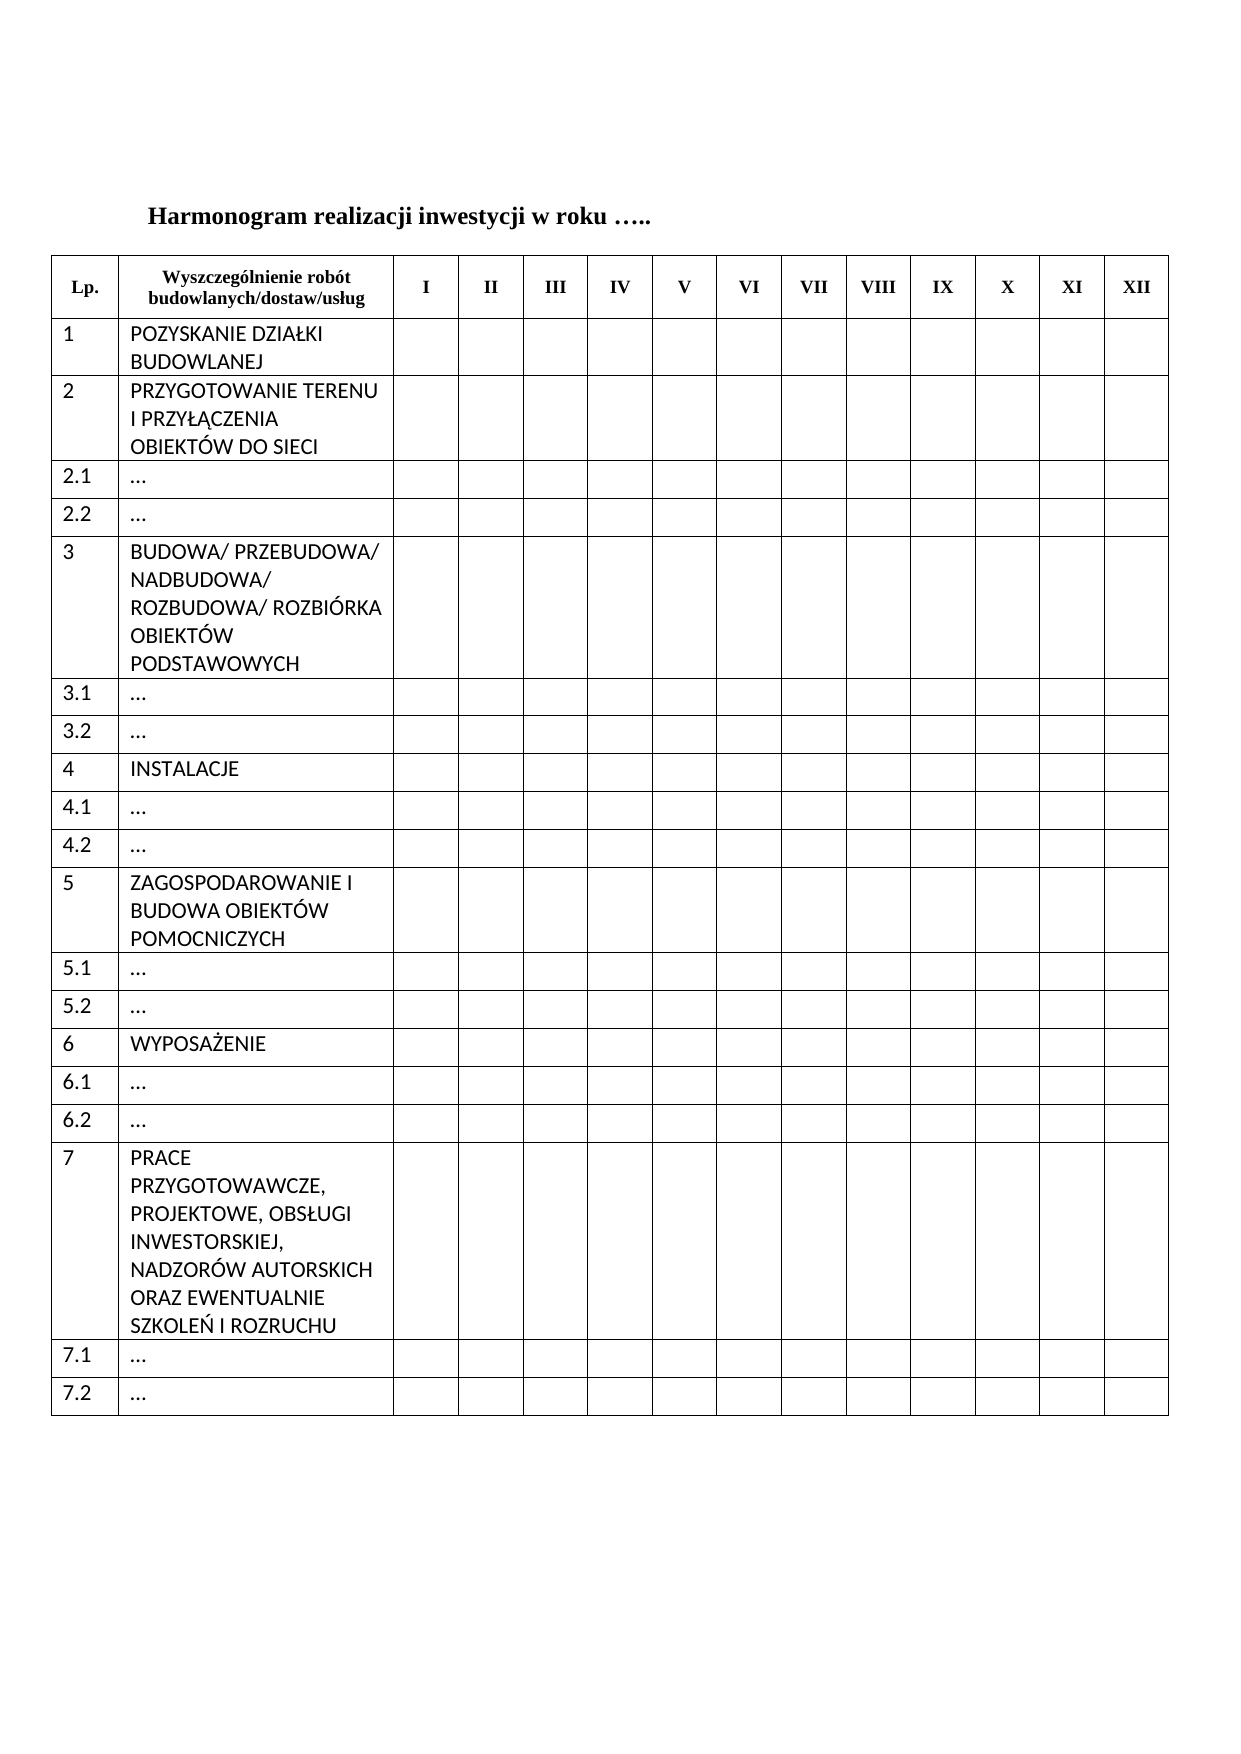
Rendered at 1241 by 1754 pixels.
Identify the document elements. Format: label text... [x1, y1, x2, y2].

table_cell [1105, 461, 1168, 498]
table_cell [1040, 716, 1104, 753]
table_cell [1040, 953, 1104, 990]
table_cell [976, 953, 1039, 990]
table_cell [653, 499, 716, 536]
table_header IV [588, 256, 652, 318]
table_cell [911, 1143, 975, 1339]
table_cell [653, 1340, 716, 1377]
table_cell [459, 754, 523, 791]
table_cell [459, 1029, 523, 1066]
table_cell … [119, 461, 393, 498]
table_cell [911, 1105, 975, 1142]
table_cell … [119, 830, 393, 867]
table_cell [588, 319, 652, 375]
table_cell [459, 319, 523, 375]
table_cell [976, 1029, 1039, 1066]
table_cell [717, 537, 781, 677]
table_cell [394, 376, 458, 460]
table_cell [1105, 679, 1168, 715]
table_cell [717, 1143, 781, 1339]
table_cell [1040, 376, 1104, 460]
table_cell [588, 499, 652, 536]
table_cell [459, 792, 523, 829]
table_cell 2.1 [52, 461, 118, 498]
table_cell [847, 792, 910, 829]
table_cell [847, 830, 910, 867]
table_cell [847, 461, 910, 498]
table_cell [911, 1378, 975, 1415]
table_cell [1105, 1067, 1168, 1104]
table_cell 3 [52, 537, 118, 677]
table_cell [717, 953, 781, 990]
table_cell [911, 537, 975, 677]
table_cell [976, 679, 1039, 715]
table_cell [1040, 1067, 1104, 1104]
table_cell PRACE PRZYGOTOWAWCZE, PROJEKTOWE, OBSŁUGI INWESTORSKIEJ, NADZORÓW AUTORSKICH ORAZ EWENTUALNIE SZKOLEŃ I ROZRUCHU [119, 1143, 393, 1339]
table_cell … [119, 953, 393, 990]
table_cell [394, 754, 458, 791]
table_cell [653, 1029, 716, 1066]
table_cell [459, 679, 523, 715]
table_cell [1105, 376, 1168, 460]
table_cell [459, 1340, 523, 1377]
table_cell 7 [52, 1143, 118, 1339]
table_cell [459, 1143, 523, 1339]
table_cell [524, 716, 587, 753]
table_cell [911, 1029, 975, 1066]
table_cell [459, 830, 523, 867]
table_cell [394, 1143, 458, 1339]
table_cell [394, 1105, 458, 1142]
table_cell [976, 792, 1039, 829]
table_cell [847, 953, 910, 990]
table_cell [847, 1340, 910, 1377]
table_cell 6 [52, 1029, 118, 1066]
table_cell [847, 716, 910, 753]
table_cell [976, 716, 1039, 753]
table_cell [717, 830, 781, 867]
table_cell [394, 679, 458, 715]
table_cell [653, 319, 716, 375]
table_cell [782, 1067, 846, 1104]
table_cell [976, 1378, 1039, 1415]
table_cell [782, 1143, 846, 1339]
table_cell [782, 991, 846, 1028]
table_cell 7.1 [52, 1340, 118, 1377]
table_cell [394, 1340, 458, 1377]
table_cell [911, 868, 975, 952]
table_cell [524, 1340, 587, 1377]
table_cell [976, 1143, 1039, 1339]
table_cell [847, 1378, 910, 1415]
table_cell [1040, 1340, 1104, 1377]
table_cell [847, 1105, 910, 1142]
table_header XII [1105, 256, 1168, 318]
table_cell [717, 1378, 781, 1415]
table_cell [782, 319, 846, 375]
table_cell [653, 1105, 716, 1142]
table_cell … [119, 1340, 393, 1377]
table_cell [588, 830, 652, 867]
table_cell [1105, 830, 1168, 867]
table_cell [782, 868, 846, 952]
table_cell [1105, 499, 1168, 536]
table_cell [588, 376, 652, 460]
table_cell [588, 1378, 652, 1415]
table_cell PRZYGOTOWANIE TERENU I PRZYŁĄCZENIA OBIEKTÓW DO SIECI [119, 376, 393, 460]
table_cell [717, 376, 781, 460]
table_cell [524, 991, 587, 1028]
table_cell [524, 461, 587, 498]
table_cell [717, 1340, 781, 1377]
table_cell [782, 1105, 846, 1142]
table_cell [911, 991, 975, 1028]
table_cell WYPOSAŻENIE [119, 1029, 393, 1066]
table_cell [847, 754, 910, 791]
table_header XI [1040, 256, 1104, 318]
table_cell [1105, 868, 1168, 952]
table_cell [1105, 1378, 1168, 1415]
table_cell [976, 1067, 1039, 1104]
table_cell [782, 499, 846, 536]
table_cell … [119, 792, 393, 829]
table_cell [394, 537, 458, 677]
table_cell [1040, 679, 1104, 715]
table_cell [588, 1105, 652, 1142]
table_cell [588, 754, 652, 791]
table_cell [911, 1340, 975, 1377]
table_cell … [119, 991, 393, 1028]
table_cell [459, 868, 523, 952]
table_cell [1040, 830, 1104, 867]
table_cell [1105, 1143, 1168, 1339]
table_cell [524, 319, 587, 375]
table_cell [394, 1378, 458, 1415]
table_cell 2.2 [52, 499, 118, 536]
table_cell [847, 679, 910, 715]
table_cell [1040, 1105, 1104, 1142]
table_cell [588, 792, 652, 829]
table_cell [653, 716, 716, 753]
table_cell [1040, 1143, 1104, 1339]
table_cell [394, 499, 458, 536]
table_cell [459, 461, 523, 498]
table_header VI [717, 256, 781, 318]
table_cell [1040, 754, 1104, 791]
table_cell [524, 1067, 587, 1104]
table_cell [459, 499, 523, 536]
table_cell [1105, 1105, 1168, 1142]
table_cell [524, 868, 587, 952]
table_cell [653, 991, 716, 1028]
table_header II [459, 256, 523, 318]
table_header Wyszczególnienie robót budowlanych/dostaw/usług [119, 256, 393, 318]
table_cell [524, 1143, 587, 1339]
table_cell [524, 792, 587, 829]
table_cell [847, 1067, 910, 1104]
table_cell [394, 461, 458, 498]
table_cell [911, 319, 975, 375]
table_cell [588, 716, 652, 753]
table_cell [847, 1143, 910, 1339]
table_cell [717, 461, 781, 498]
table_cell [653, 537, 716, 677]
text Harmonogram realizacji inwestycji w roku ….. [148, 201, 1093, 230]
table_cell [524, 1378, 587, 1415]
table_cell [847, 319, 910, 375]
table_cell 2 [52, 376, 118, 460]
table_cell [1040, 1378, 1104, 1415]
table_cell [1105, 1340, 1168, 1377]
table_header III [524, 256, 587, 318]
table_cell [394, 1029, 458, 1066]
table_cell 5 [52, 868, 118, 952]
table_cell [524, 679, 587, 715]
table_cell [782, 1340, 846, 1377]
table_cell [1040, 319, 1104, 375]
table_cell [911, 1067, 975, 1104]
table_cell 5.1 [52, 953, 118, 990]
table_cell [394, 830, 458, 867]
table_cell [782, 1029, 846, 1066]
table_cell … [119, 1067, 393, 1104]
table_cell … [119, 1105, 393, 1142]
table_cell [847, 537, 910, 677]
table_cell … [119, 1378, 393, 1415]
table_cell 1 [52, 319, 118, 375]
table_cell [976, 537, 1039, 677]
table_cell [1040, 792, 1104, 829]
table_cell [847, 376, 910, 460]
table_cell [717, 499, 781, 536]
table_cell 3.2 [52, 716, 118, 753]
table_cell [976, 1105, 1039, 1142]
table_cell [1040, 537, 1104, 677]
table_cell 4.1 [52, 792, 118, 829]
table_cell [976, 499, 1039, 536]
table_cell [782, 830, 846, 867]
table_cell [847, 1029, 910, 1066]
table_cell [653, 679, 716, 715]
table_cell [717, 679, 781, 715]
table_cell [782, 679, 846, 715]
table_cell [394, 792, 458, 829]
table_cell [782, 537, 846, 677]
table_cell [847, 499, 910, 536]
table_cell [524, 537, 587, 677]
table_cell [653, 792, 716, 829]
table_cell [782, 461, 846, 498]
table_cell [911, 830, 975, 867]
table_cell [524, 1105, 587, 1142]
table_cell [459, 1378, 523, 1415]
table_cell 5.2 [52, 991, 118, 1028]
table_cell [653, 1378, 716, 1415]
table_cell [524, 754, 587, 791]
table_header X [976, 256, 1039, 318]
table_cell [653, 1067, 716, 1104]
table_header I [394, 256, 458, 318]
table_cell [459, 991, 523, 1028]
table_cell [1105, 319, 1168, 375]
table_cell [976, 319, 1039, 375]
table_cell [1105, 754, 1168, 791]
table_cell [588, 991, 652, 1028]
table_cell [717, 716, 781, 753]
table_cell [976, 461, 1039, 498]
table_cell [782, 376, 846, 460]
table_cell [653, 754, 716, 791]
table_cell [588, 953, 652, 990]
table_cell [394, 868, 458, 952]
table_cell [717, 991, 781, 1028]
table_cell [1040, 1029, 1104, 1066]
table_cell [976, 1340, 1039, 1377]
table_cell BUDOWA/ PRZEBUDOWA/ NADBUDOWA/ ROZBUDOWA/ ROZBIÓRKA OBIEKTÓW PODSTAWOWYCH [119, 537, 393, 677]
table_cell [717, 1029, 781, 1066]
table_cell [459, 1105, 523, 1142]
table_cell [976, 868, 1039, 952]
table_cell [976, 830, 1039, 867]
table_cell [717, 754, 781, 791]
table_cell [976, 376, 1039, 460]
table_cell [911, 953, 975, 990]
table_cell [782, 754, 846, 791]
table_cell [524, 1029, 587, 1066]
table_cell [459, 953, 523, 990]
table_cell [653, 1143, 716, 1339]
table_cell [911, 376, 975, 460]
table_cell [717, 1067, 781, 1104]
table_cell 3.1 [52, 679, 118, 715]
table_cell [717, 792, 781, 829]
table_cell [717, 319, 781, 375]
table_cell [1105, 991, 1168, 1028]
table_cell ZAGOSPODAROWANIE I BUDOWA OBIEKTÓW POMOCNICZYCH [119, 868, 393, 952]
table_header IX [911, 256, 975, 318]
table_cell [911, 499, 975, 536]
table_cell [911, 792, 975, 829]
table_cell POZYSKANIE DZIAŁKI BUDOWLANEJ [119, 319, 393, 375]
table_header VIII [847, 256, 910, 318]
table_header VII [782, 256, 846, 318]
table_cell 6.1 [52, 1067, 118, 1104]
table_cell … [119, 499, 393, 536]
table_cell [588, 1067, 652, 1104]
table_cell [394, 991, 458, 1028]
table_cell [717, 1105, 781, 1142]
table_cell [459, 376, 523, 460]
table_cell [911, 754, 975, 791]
table_cell [653, 830, 716, 867]
table_cell 6.2 [52, 1105, 118, 1142]
table_cell … [119, 716, 393, 753]
table_cell [394, 319, 458, 375]
table_cell [911, 679, 975, 715]
table_cell [459, 537, 523, 677]
table_cell [524, 830, 587, 867]
table_cell 4.2 [52, 830, 118, 867]
table_cell [782, 1378, 846, 1415]
table_cell [782, 716, 846, 753]
table_cell … [119, 679, 393, 715]
table_cell [653, 461, 716, 498]
table_cell [588, 461, 652, 498]
table_cell [1105, 1029, 1168, 1066]
table_header V [653, 256, 716, 318]
table_cell [976, 991, 1039, 1028]
table_cell [459, 716, 523, 753]
table_cell [588, 679, 652, 715]
table_cell [1040, 499, 1104, 536]
table_cell [782, 953, 846, 990]
table_cell [1040, 991, 1104, 1028]
table_cell 7.2 [52, 1378, 118, 1415]
table_cell [976, 754, 1039, 791]
table_cell [524, 953, 587, 990]
table_cell [653, 376, 716, 460]
table_cell [459, 1067, 523, 1104]
table_cell [524, 376, 587, 460]
table_cell [394, 716, 458, 753]
table_cell [717, 868, 781, 952]
table_cell [847, 991, 910, 1028]
table_cell [588, 1143, 652, 1339]
table_cell [394, 953, 458, 990]
table_cell [911, 461, 975, 498]
table_cell [1105, 953, 1168, 990]
table_cell [588, 868, 652, 952]
table_cell [394, 1067, 458, 1104]
table_cell [1040, 868, 1104, 952]
table_cell [588, 1029, 652, 1066]
table_cell [847, 868, 910, 952]
table_cell [911, 716, 975, 753]
table_cell [1105, 792, 1168, 829]
table_header Lp. [52, 256, 118, 318]
table_cell [524, 499, 587, 536]
table_cell [588, 1340, 652, 1377]
table_cell [653, 868, 716, 952]
table_cell [653, 953, 716, 990]
table_cell [1105, 716, 1168, 753]
table_cell [1040, 461, 1104, 498]
table_cell [588, 537, 652, 677]
table_cell 4 [52, 754, 118, 791]
table_cell [1105, 537, 1168, 677]
table_cell INSTALACJE [119, 754, 393, 791]
table_cell [782, 792, 846, 829]
